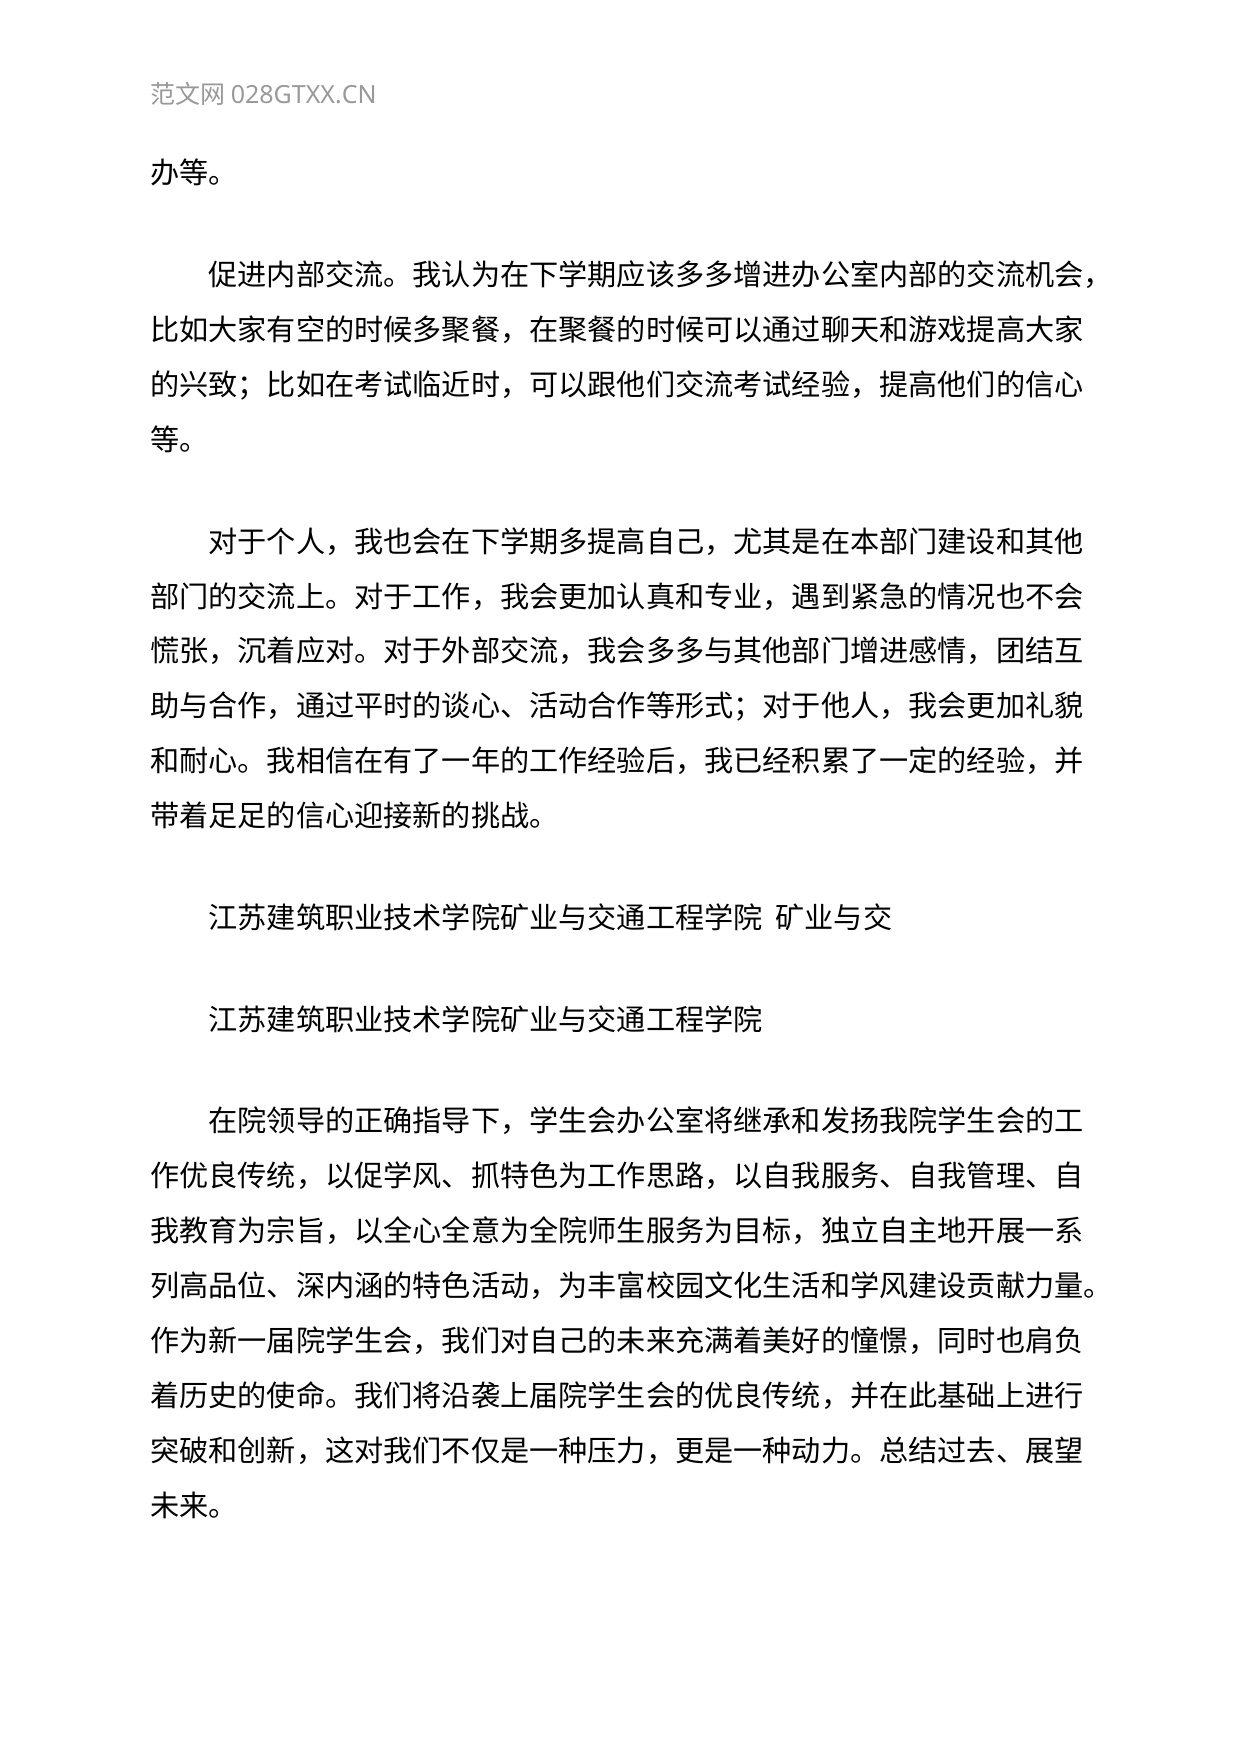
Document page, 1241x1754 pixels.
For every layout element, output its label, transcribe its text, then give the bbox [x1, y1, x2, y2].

text 对于个人，我也会在下学期多提高自己，尤其是在本部门建设和其他部门的交流上。对于工作，我会更加认真和专业，遇到紧急的情况也不会慌张，沉着应对。对于外部交流，我会多多与其他部门增进感情，团结互助与合作，通过平时的谈心、活动合作等形式；对于他人，我会更加礼貌和耐心。我相信在有了一年的工作经验后，我已经积累了一定的经验，并带着足足的信心迎接新的挑战。 [150, 518, 1090, 835]
text 江苏建筑职业技术学院矿业与交通工程学院 矿业与交 [150, 894, 1090, 937]
text 促进内部交流。我认为在下学期应该多多增进办公室内部的交流机会，比如大家有空的时候多聚餐，在聚餐的时候可以通过聊天和游戏提高大家的兴致；比如在考试临近时，可以跟他们交流考试经验，提高他们的信心等。 [150, 252, 1090, 459]
text 江苏建筑职业技术学院矿业与交通工程学院 [150, 996, 1090, 1038]
text 在院领导的正确指导下，学生会办公室将继承和发扬我院学生会的工作优良传统，以促学风、抓特色为工作思路，以自我服务、自我管理、自我教育为宗旨，以全心全意为全院师生服务为目标，独立自主地开展一系列高品位、深内涵的特色活动，为丰富校园文化生活和学风建设贡献力量。作为新一届院学生会，我们对自己的未来充满着美好的憧憬，同时也肩负着历史的使命。我们将沿袭上届院学生会的优良传统，并在此基础上进行突破和创新，这对我们不仅是一种压力，更是一种动力。总结过去、展望未来。 [150, 1098, 1090, 1524]
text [150, 150, 1090, 192]
